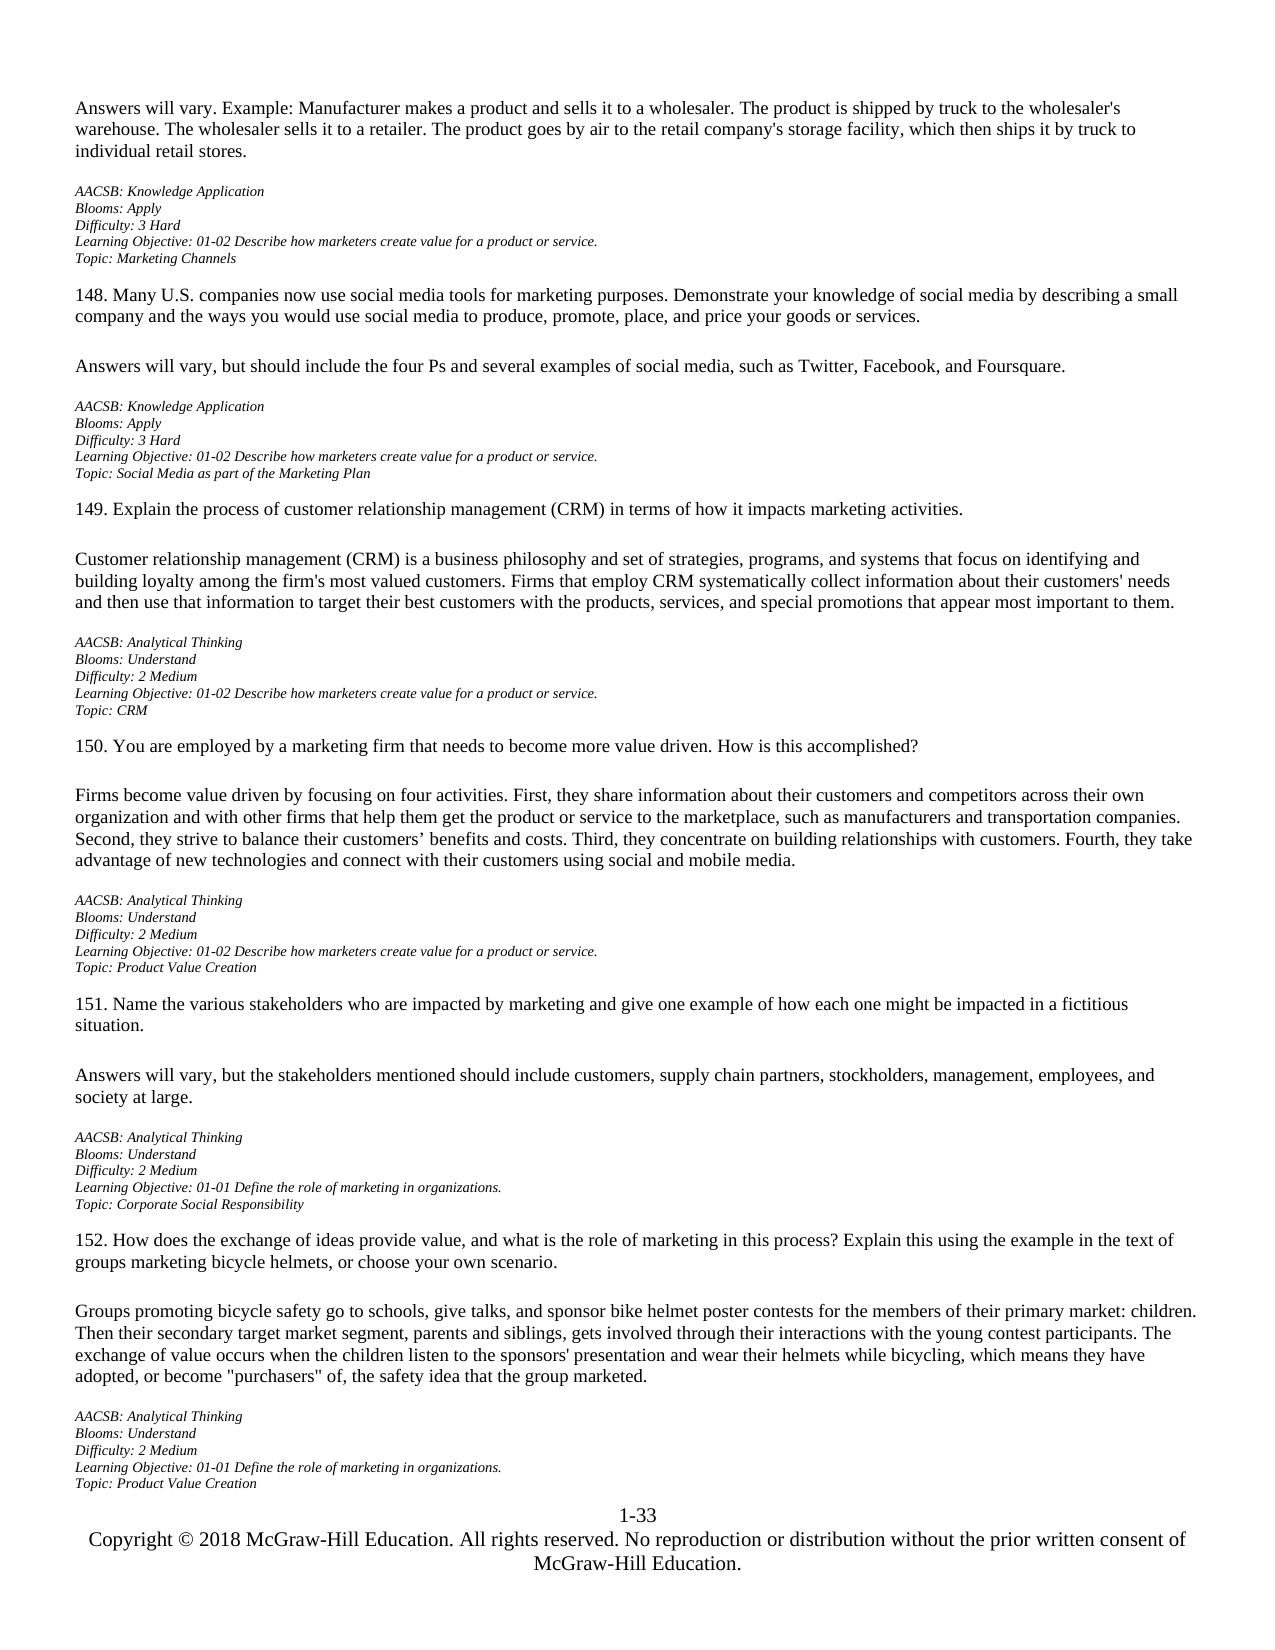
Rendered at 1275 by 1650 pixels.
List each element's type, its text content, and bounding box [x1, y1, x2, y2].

text Answers will vary, but the stakeholders mentioned should include customers, supply chain partners, stockholders, management, employees, and society at large. AACSB: Analytical Thinking Blooms: Understand Difficulty: 2 Medium Learning Objective: 01-01 Define the role of marketing in organizations. Topic: Corporate Social Responsibility 152. How does the exchange of ideas provide value, and what is the role of marketing in this process? Explain this using the example in the text of groups marketing bicycle helmets, or choose your own scenario. [75, 1064, 1200, 1300]
text Answers will vary. Example: Manufacturer makes a product and sells it to a wholesaler. The product is shipped by truck to the wholesaler's warehouse. The wholesaler sells it to a retailer. The product goes by air to the retail company's storage facility, which then ships it by truck to individual retail stores. AACSB: Knowledge Application Blooms: Apply Difficulty: 3 Hard Learning Objective: 01-02 Describe how marketers create value for a product or service. Topic: Marketing Channels 148. Many U.S. companies now use social media tools for marketing purposes. Demonstrate your knowledge of social media by describing a small company and the ways you would use social media to produce, promote, place, and price your goods or services. [75, 75, 1200, 354]
text Firms become value driven by focusing on four activities. First, they share information about their customers and competitors across their own organization and with other firms that help them get the product or service to the marketplace, such as manufacturers and transportation companies. Second, they strive to balance their customers’ benefits and costs. Third, they concentrate on building relationships with customers. Fourth, they take advantage of new technologies and connect with their customers using social and mobile media. AACSB: Analytical Thinking Blooms: Understand Difficulty: 2 Medium Learning Objective: 01-02 Describe how marketers create value for a product or service. Topic: Product Value Creation 151. Name the various stakeholders who are impacted by marketing and give one example of how each one might be impacted in a fictitious situation. [75, 784, 1200, 1064]
text Customer relationship management (CRM) is a business philosophy and set of strategies, programs, and systems that focus on identifying and building loyalty among the firm's most valued customers. Firms that employ CRM systematically collect information about their customers' needs and then use that information to target their best customers with the products, services, and special promotions that appear most important to them. AACSB: Analytical Thinking Blooms: Understand Difficulty: 2 Medium Learning Objective: 01-02 Describe how marketers create value for a product or service. Topic: CRM 150. You are employed by a marketing firm that needs to become more value driven. How is this accomplished? [75, 548, 1200, 784]
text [75, 1300, 1200, 1492]
text Answers will vary, but should include the four Ps and several examples of social media, such as Twitter, Facebook, and Foursquare. AACSB: Knowledge Application Blooms: Apply Difficulty: 3 Hard Learning Objective: 01-02 Describe how marketers create value for a product or service. Topic: Social Media as part of the Marketing Plan 149. Explain the process of customer relationship management (CRM) in terms of how it impacts marketing activities. [75, 354, 1200, 548]
